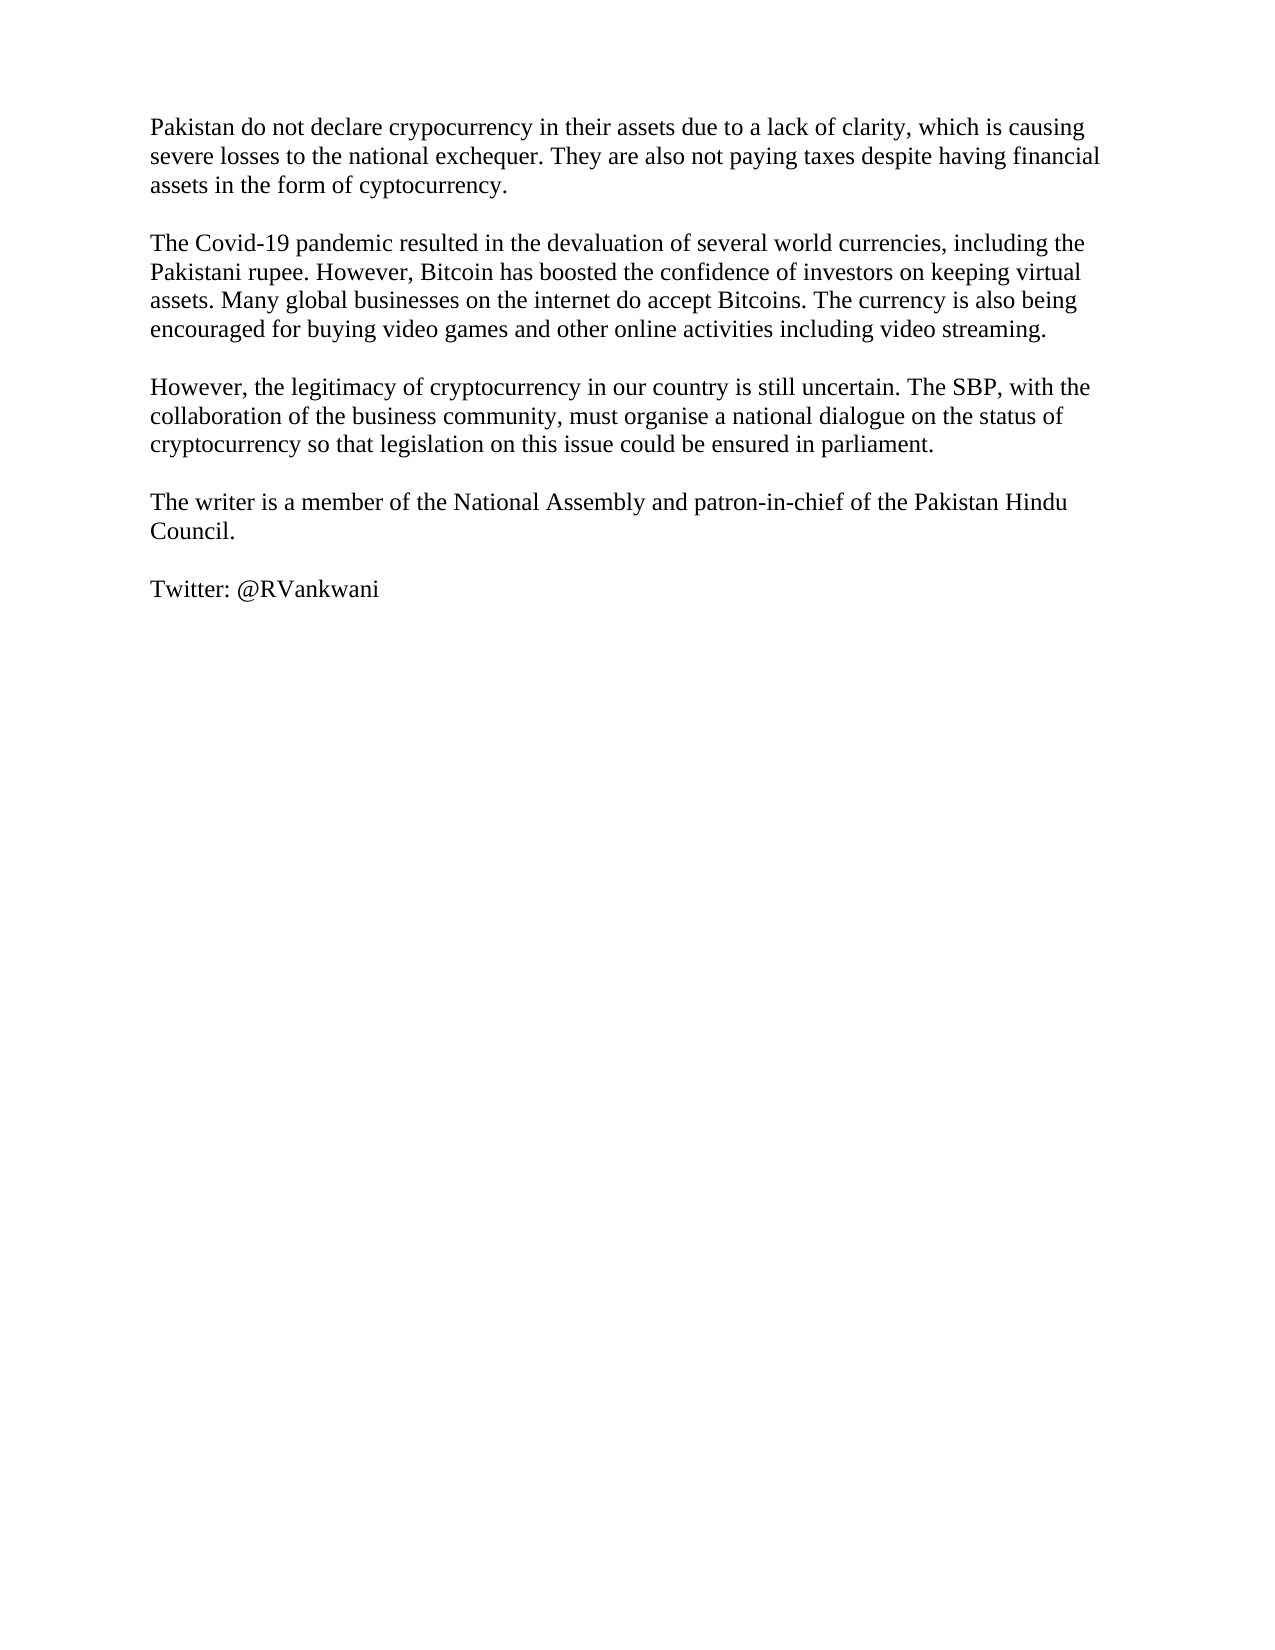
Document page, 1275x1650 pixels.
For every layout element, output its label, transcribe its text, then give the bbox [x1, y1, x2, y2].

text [150, 112, 1125, 199]
text However, the legitimacy of cryptocurrency in our country is still uncertain. The SBP, with the collaboration of the business community, must organise a national dialogue on the status of cryptocurrency so that legislation on this issue could be ensured in parliament. [150, 372, 1125, 458]
text Twitter: @RVankwani [150, 574, 1125, 603]
text The writer is a member of the National Assembly and patron-in-chief of the Pakistan Hindu Council. [150, 487, 1125, 545]
text The Covid-19 pandemic resulted in the devaluation of several world currencies, including the Pakistani rupee. However, Bitcoin has boosted the confidence of investors on keeping virtual assets. Many global businesses on the internet do accept Bitcoins. The currency is also being encouraged for buying video games and other online activities including video streaming. [150, 228, 1125, 343]
